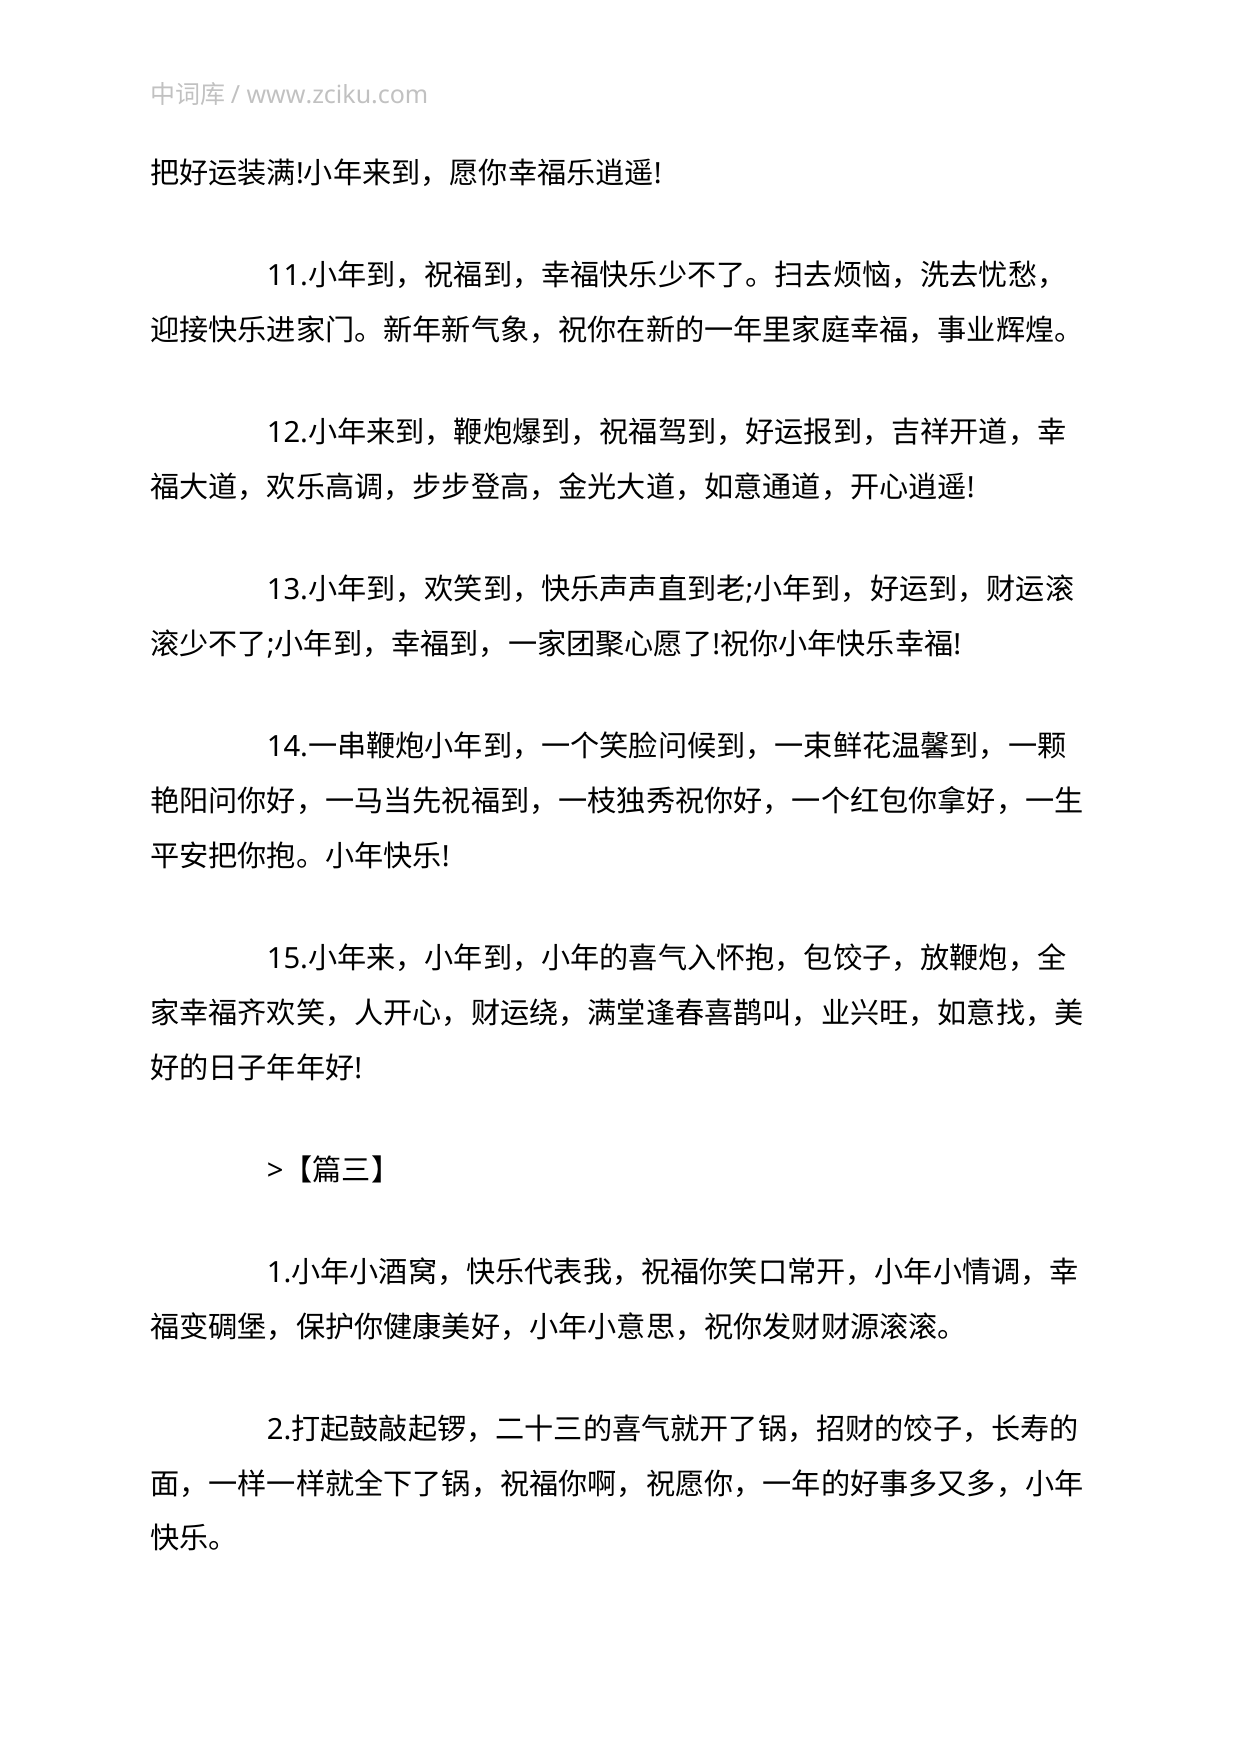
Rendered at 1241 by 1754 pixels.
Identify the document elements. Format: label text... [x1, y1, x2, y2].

text 14.一串鞭炮小年到，一个笑脸问候到，一束鲜花温馨到，一颗艳阳问你好，一马当先祝福到，一枝独秀祝你好，一个红包你拿好，一生平安把你抱。小年快乐! [150, 723, 1090, 875]
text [150, 150, 1090, 192]
text 1.小年小酒窝，快乐代表我，祝福你笑口常开，小年小情调，幸福变碉堡，保护你健康美好，小年小意思，祝你发财财源滚滚。 [150, 1248, 1090, 1346]
text 15.小年来，小年到，小年的喜气入怀抱，包饺子，放鞭炮，全家幸福齐欢笑，人开心，财运绕，满堂逢春喜鹊叫，业兴旺，如意找，美好的日子年年好! [150, 934, 1090, 1087]
text 2.打起鼓敲起锣，二十三的喜气就开了锅，招财的饺子，长寿的面，一样一样就全下了锅，祝福你啊，祝愿你，一年的好事多又多，小年快乐。 [150, 1405, 1090, 1557]
text 11.小年到，祝福到，幸福快乐少不了。扫去烦恼，洗去忧愁，迎接快乐进家门。新年新气象，祝你在新的一年里家庭幸福，事业辉煌。 [150, 252, 1090, 349]
text 13.小年到，欢笑到，快乐声声直到老;小年到，好运到，财运滚滚少不了;小年到，幸福到，一家团聚心愿了!祝你小年快乐幸福! [150, 566, 1090, 663]
text 12.小年来到，鞭炮爆到，祝福驾到，好运报到，吉祥开道，幸福大道，欢乐高调，步步登高，金光大道，如意通道，开心逍遥! [150, 409, 1090, 506]
text >【篇三】 [150, 1146, 1090, 1189]
